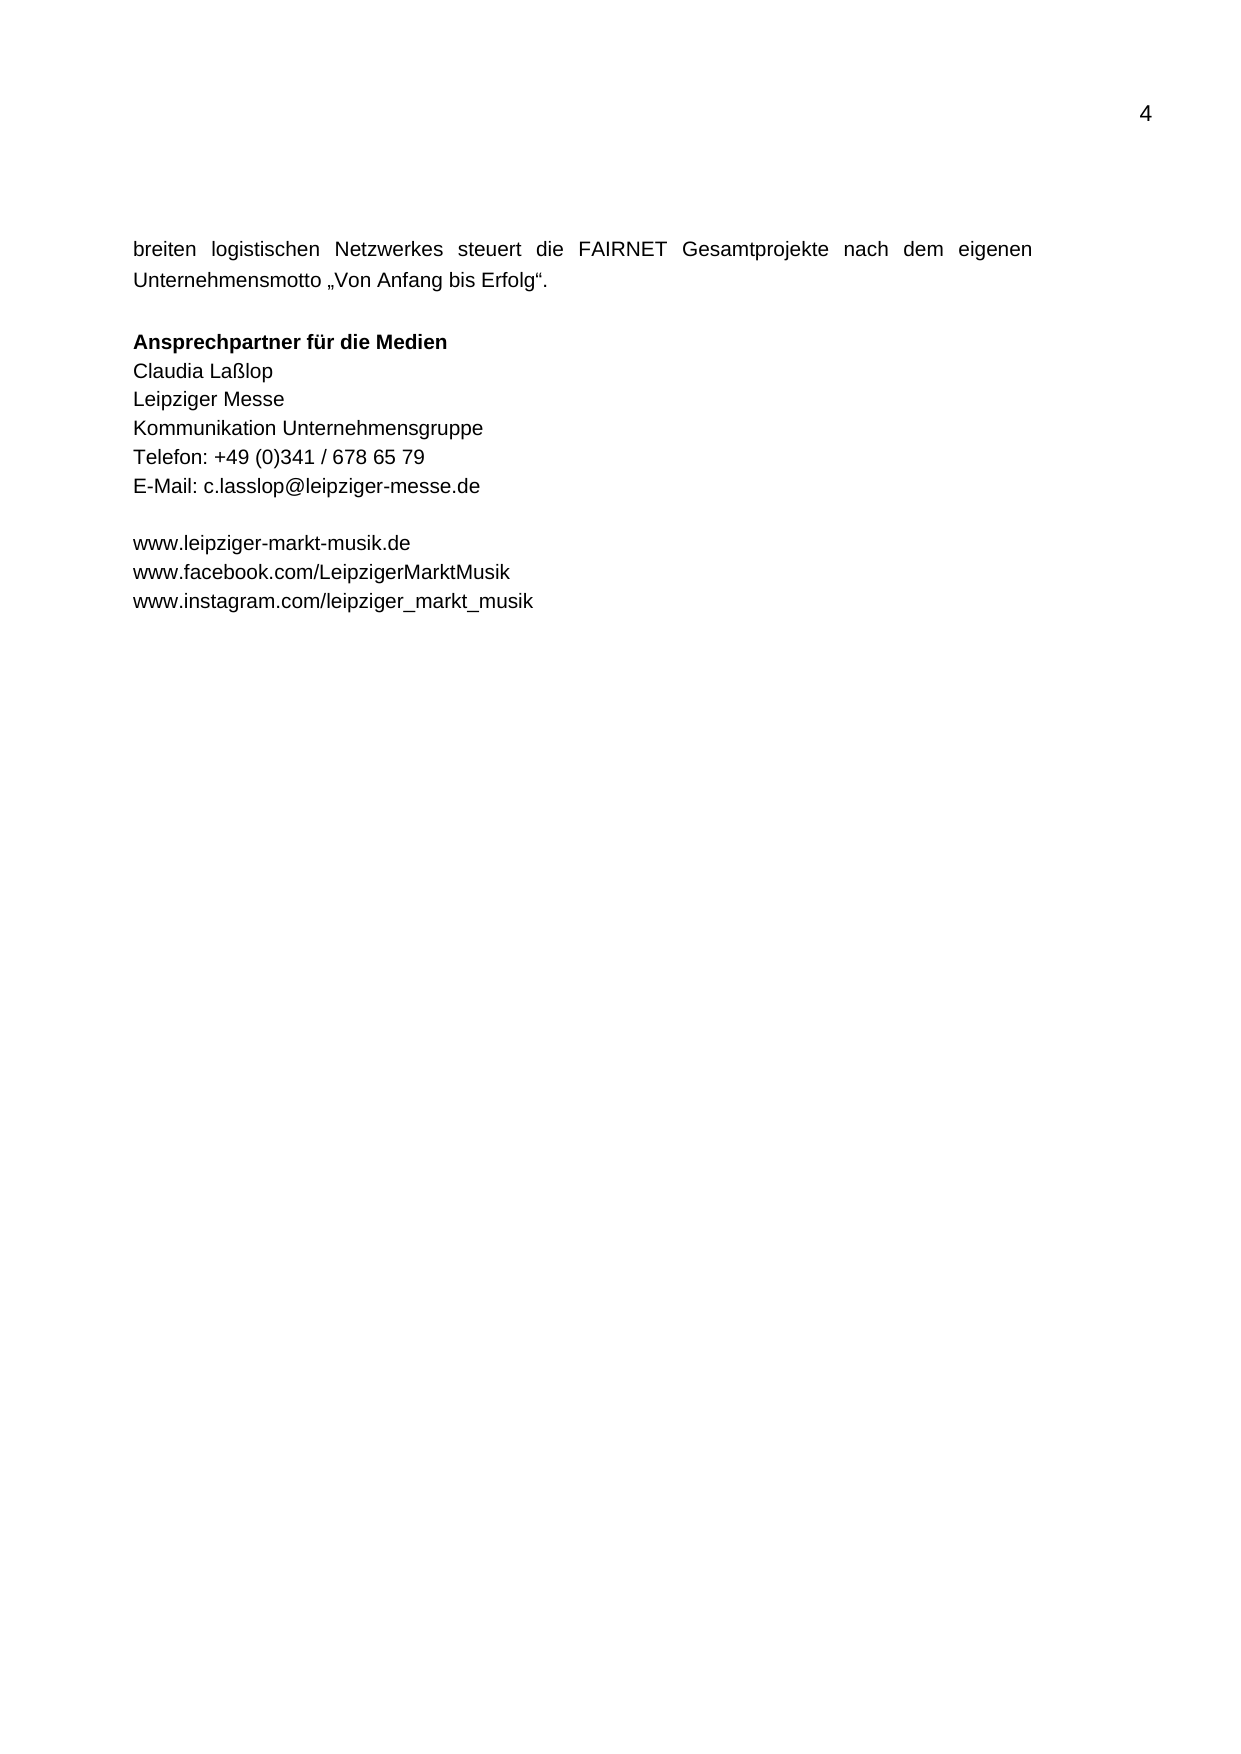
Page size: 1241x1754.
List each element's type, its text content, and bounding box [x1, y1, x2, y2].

text Telefon: +49 (0)341 / 678 65 79 [133, 445, 1033, 469]
text www.leipziger-markt-musik.de [133, 531, 1033, 555]
text www.instagram.com/leipziger_markt_musik [133, 588, 1033, 612]
text Ansprechpartner für die Medien [133, 330, 1033, 354]
text Leipziger Messe [133, 387, 1033, 411]
text www.facebook.com/LeipzigerMarktMusik [133, 560, 1033, 584]
text E-Mail: c.lasslop@leipziger-messe.de [133, 473, 1033, 497]
text Claudia Laßlop [133, 358, 1033, 382]
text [133, 236, 1033, 291]
text Kommunikation Unternehmensgruppe [133, 416, 1033, 440]
